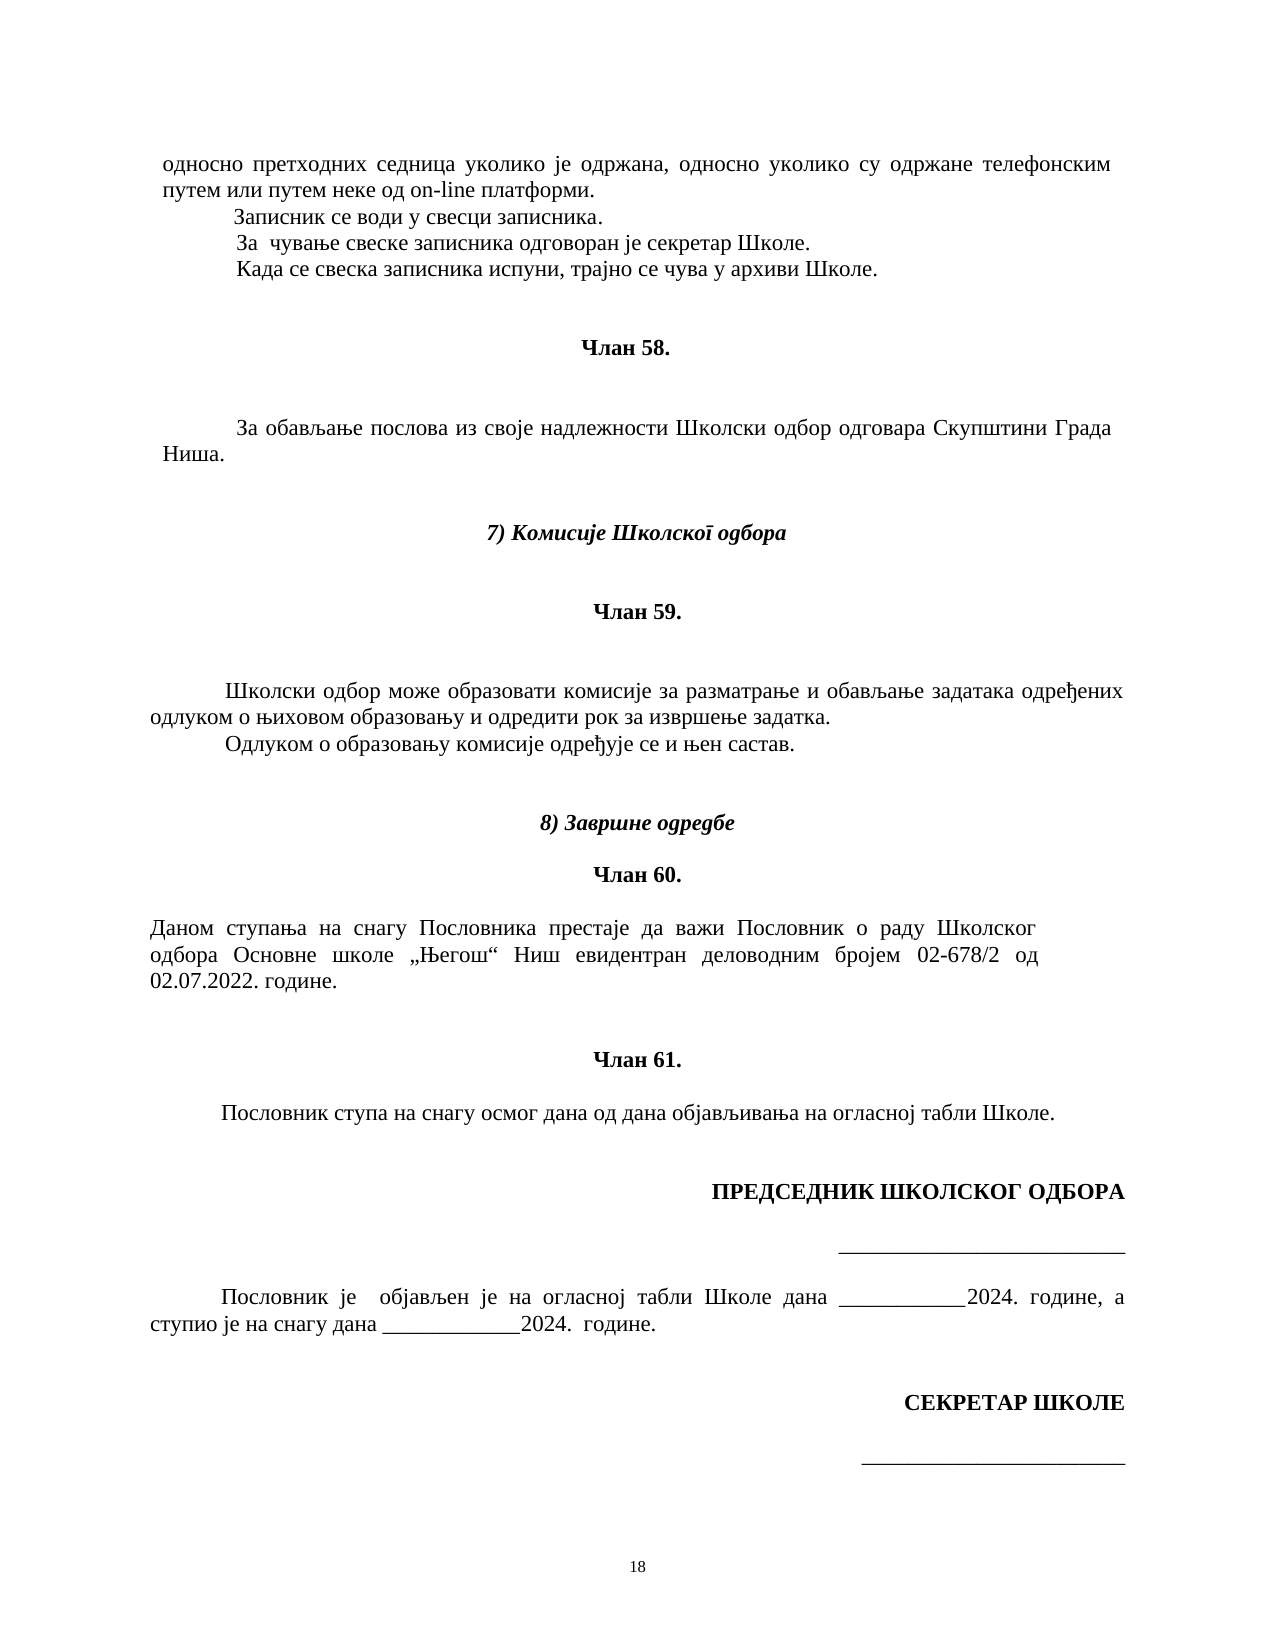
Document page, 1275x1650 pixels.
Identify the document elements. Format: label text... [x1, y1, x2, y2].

text Члан 60. [150, 862, 1125, 888]
text 8) Завршне одредбе [150, 809, 1125, 835]
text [162, 150, 1113, 203]
text Члан 61. [150, 1046, 1125, 1072]
text Одлуком о образовању комисије одређује се и њен састав. [150, 730, 1125, 756]
text СЕКРЕТАР ШКОЛЕ [563, 1389, 1125, 1415]
text За обављање послова из своје надлежности Школски одбор одговара Скупштини Града Ниша. [162, 413, 1113, 466]
text Пословник је објављен је на огласној табли Школе дана ___________2024. године, а ступио је на снагу дана ____________2024. године. [150, 1283, 1125, 1336]
text Школски одбор може образовати комисије за разматрање и обављање задатака одређених одлуком о њиховом образовању и одредити рок за извршење задатка. [150, 677, 1125, 730]
text _______________________ [563, 1441, 1125, 1468]
text Записник се води у свесци записника. [233, 203, 1125, 229]
text За чување свеске записника одговоран је секретар Школе. [162, 229, 1113, 255]
text Пословник ступа на снагу осмог дана од дана објављивања на огласној табли Школе. [150, 1099, 1125, 1125]
text Даном ступања на снагу Пословника престаје да важи Пословник о раду Школског одбора Основне школе „Његош“ Ниш евидентран деловодним бројем 02-678/2 од 02.07.2022. године. [150, 914, 1038, 993]
text 7) Комисије Школског одбора [150, 519, 1125, 545]
text ПРЕДСЕДНИК ШКОЛСКОГ ОДБОРА [563, 1178, 1125, 1204]
text _________________________ [150, 1231, 1125, 1257]
text Члан 58. [150, 334, 1101, 361]
text Члан 59. [150, 598, 1125, 624]
text Када се свеска записника испуни, трајно се чува у архиви Школе. [162, 255, 1113, 282]
